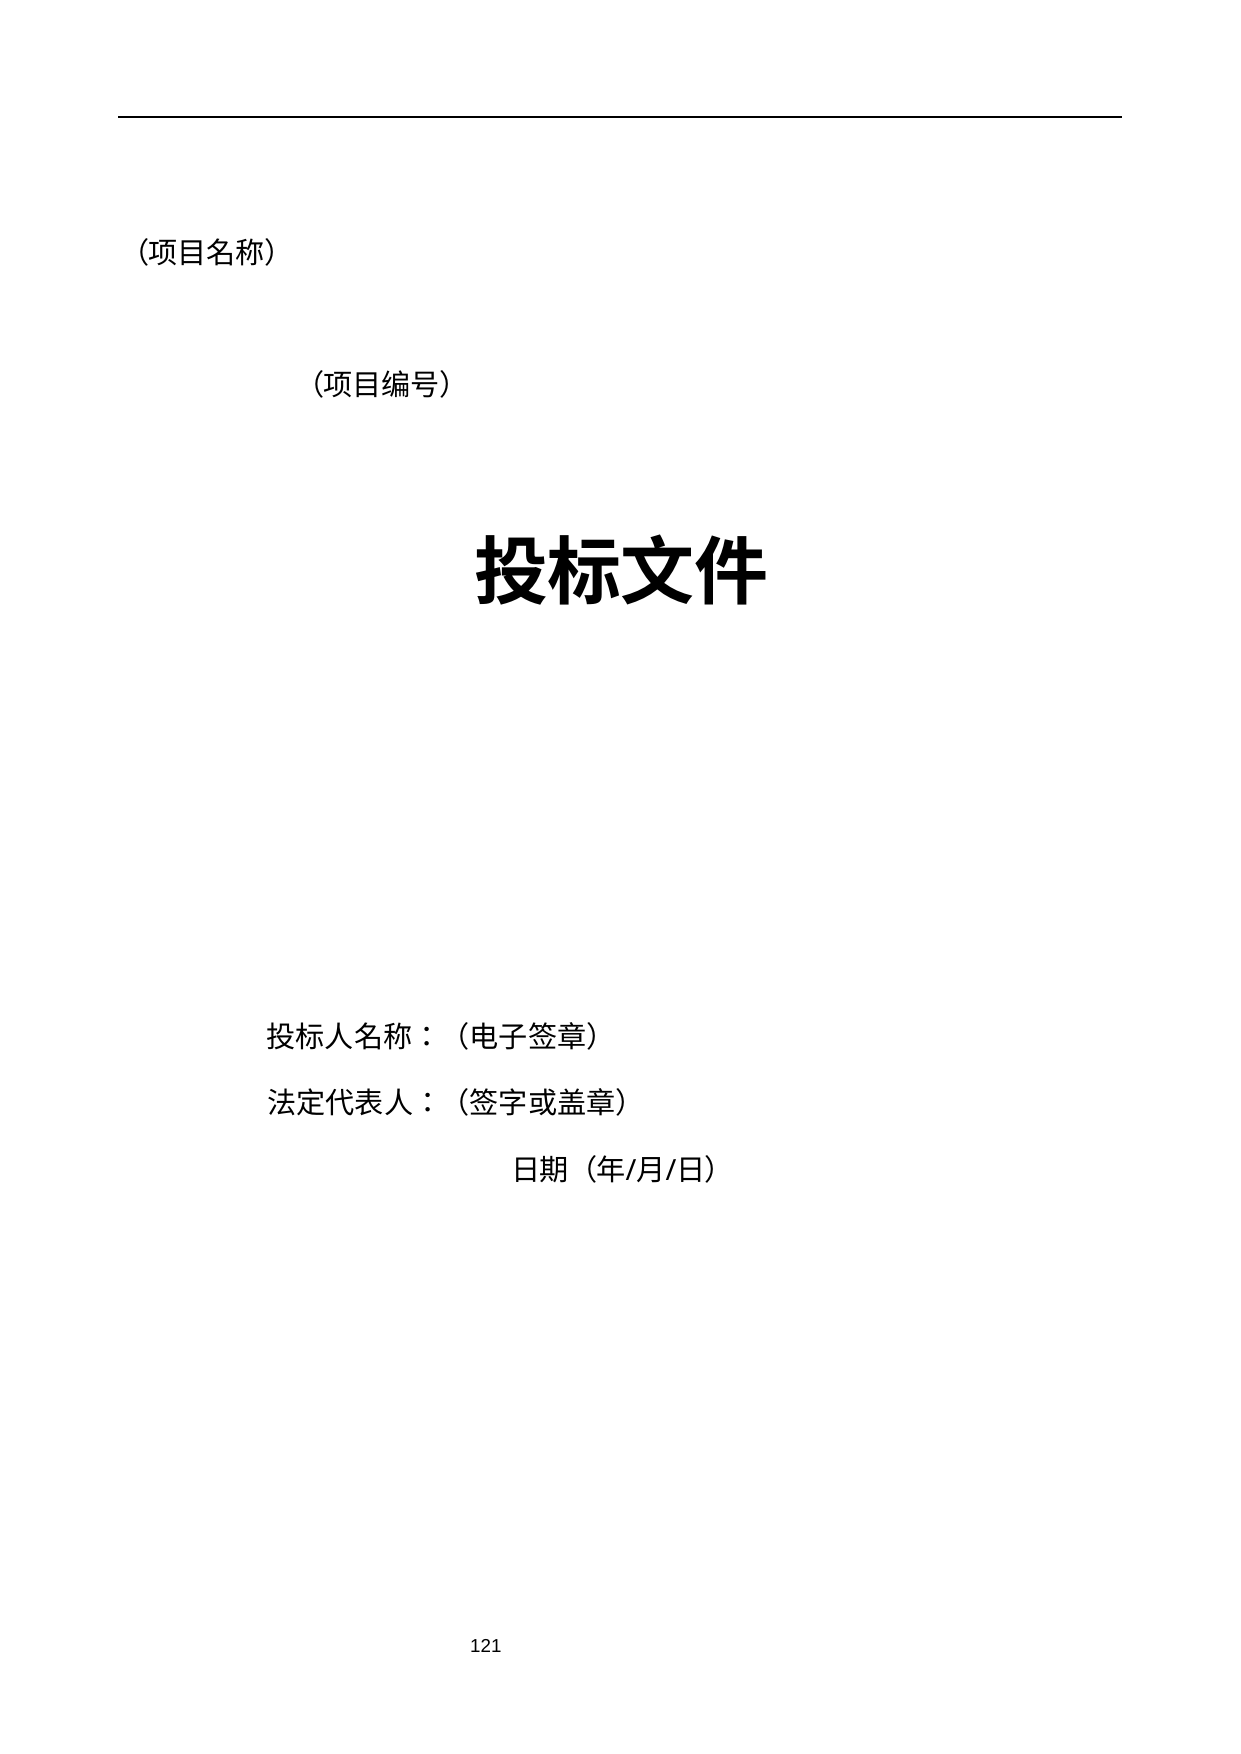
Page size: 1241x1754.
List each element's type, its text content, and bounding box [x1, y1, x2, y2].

text （项目编号） [295, 366, 1122, 403]
text 日期（年/月/日） [512, 1151, 1122, 1187]
text 投标人名称：（电子签章） [266, 1018, 1122, 1055]
text 法定代表人：（签字或盖章） [267, 1085, 1122, 1121]
text （项目名称） [120, 234, 1122, 271]
text 投标文件 [474, 523, 1122, 617]
